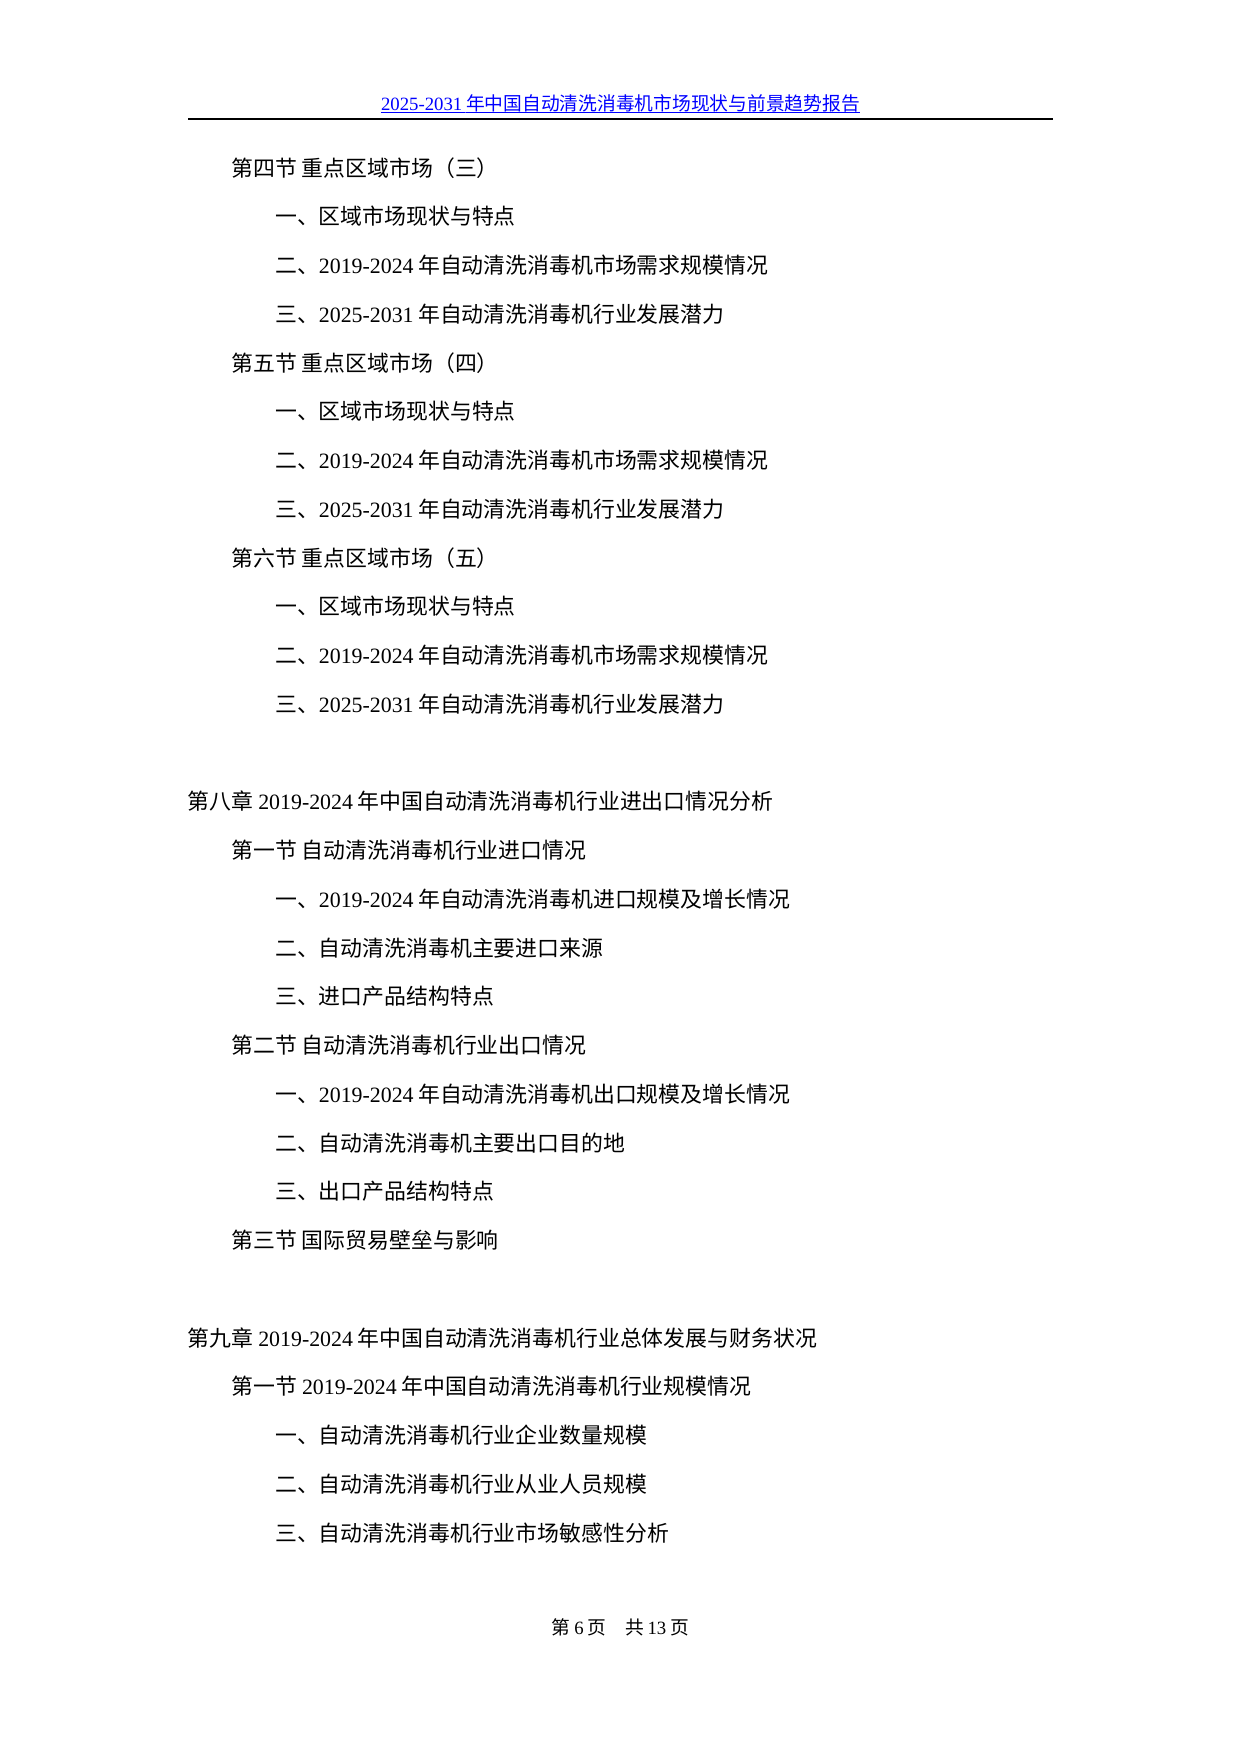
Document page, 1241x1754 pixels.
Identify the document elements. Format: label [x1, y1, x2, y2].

text [187, 150, 1053, 1548]
